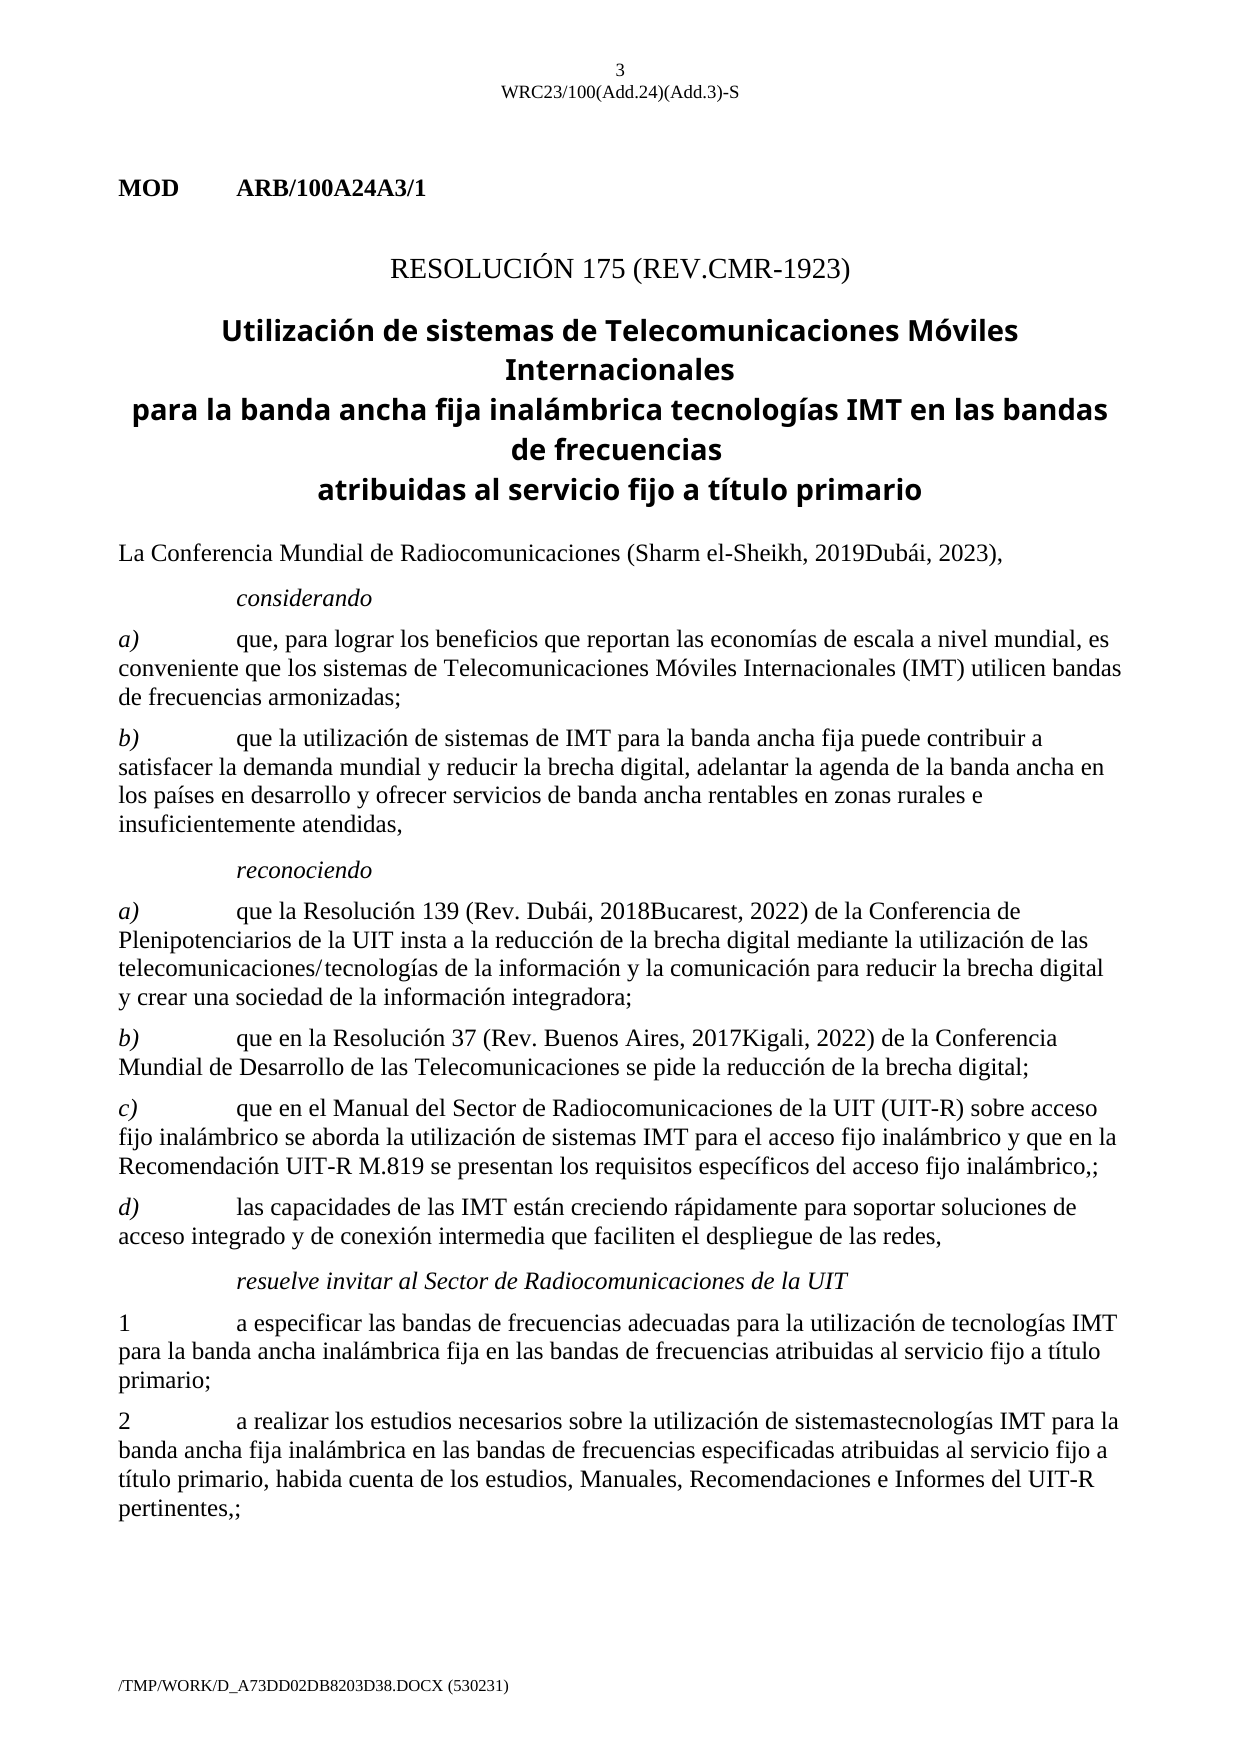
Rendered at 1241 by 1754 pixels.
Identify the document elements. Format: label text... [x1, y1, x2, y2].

text a) que, para lograr los beneficios que reportan las economías de escala a nivel mundial, es conveniente que los sistemas de Telecomunicaciones Móviles Internacionales (IMT) utilicen bandas de frecuencias armonizadas; [118, 624, 1122, 711]
text b) que la utilización de sistemas de IMT para la banda ancha fija puede contribuir a satisfacer la demanda mundial y reducir la brecha digital, adelantar la agenda de la banda ancha en los países en desarrollo y ofrecer servicios de banda ancha rentables en zonas rurales e insuficientemente atendidas, [118, 723, 1122, 838]
title La Conferencia Mundial de Radiocomunicaciones (), [118, 538, 1122, 566]
text b) que en la Resolución 37 (Rev. ) de la Conferencia Mundial de Desarrollo de las Telecomunicaciones se pide la reducción de la brecha digital; [118, 1023, 1122, 1081]
text MOD ARB/100A24A3/1 [118, 173, 1122, 201]
text resuelve invitar al Sector de Radiocomunicaciones de la UIT [236, 1266, 1122, 1295]
text RESOLUCIÓN 175 (CMR-) [118, 251, 1122, 285]
text reconociendo [236, 855, 1122, 883]
text c) que en el Manual del Sector de Radiocomunicaciones de la UIT (UIT-R) sobre acceso fijo inalámbrico se aborda la utilización de sistemas IMT para el acceso fijo inalámbrico y que en la Recomendación UIT-R M.819 se presentan los requisitos específicos del acceso fijo inalámbrico [118, 1093, 1122, 1180]
text a realizar los estudios necesarios sobre la utilización de IMT para la banda ancha fija inalámbrica en las bandas de frecuencias atribuidas al servicio fijo a título primario, habida cuenta de los estudios, Manuales, Recomendaciones e Informes del UIT-R pertinentes [118, 1406, 1122, 1521]
title Utilización de en las bandas de frecuencias atribuidas al servicio fijo a título primario [118, 310, 1122, 508]
text considerando [236, 583, 1122, 612]
text a) que la Resolución 139 (Rev. ) de la Conferencia de Plenipotenciarios de la UIT insta a la reducción de la brecha digital mediante la utilización de las telecomunicaciones/ tecnologías de la información y la comunicación para reducir la brecha digital y crear una sociedad de la información integradora; [118, 896, 1122, 1011]
